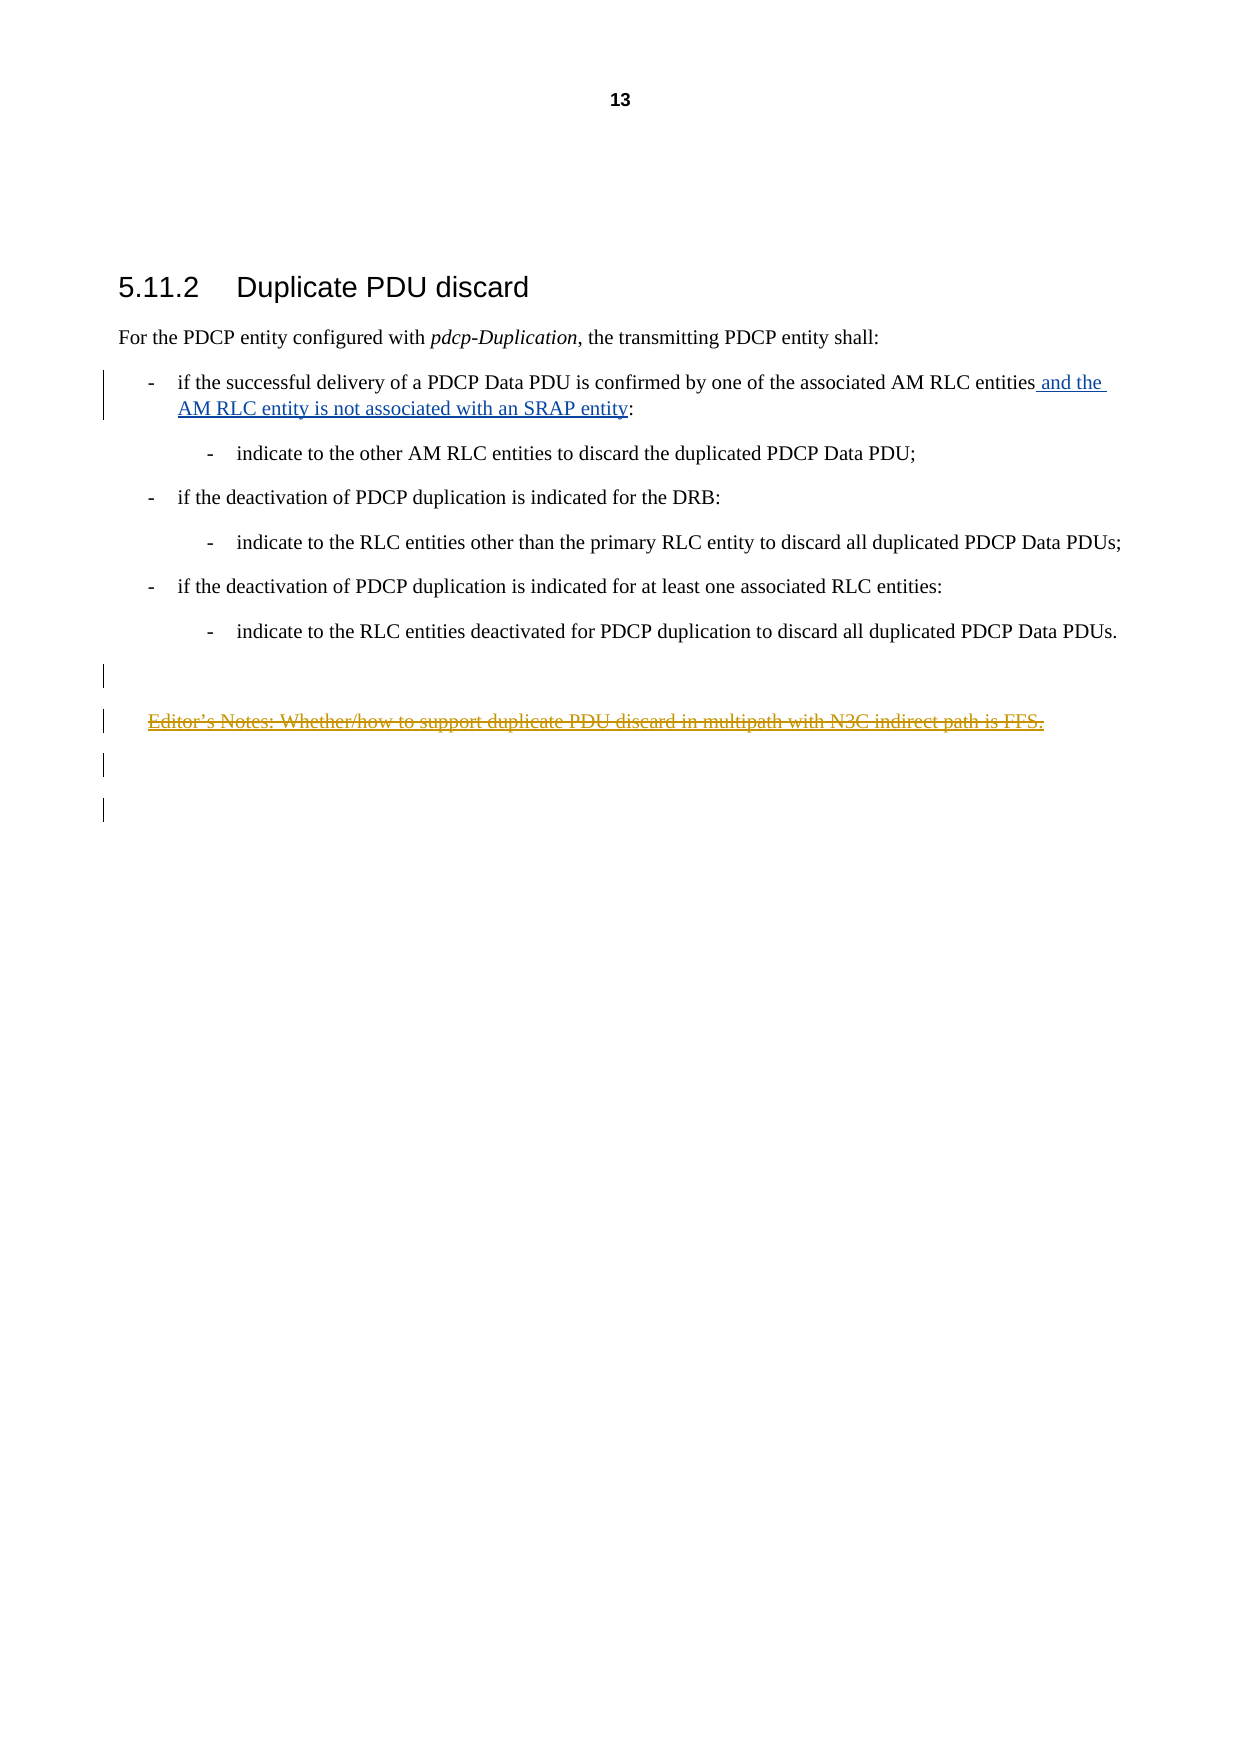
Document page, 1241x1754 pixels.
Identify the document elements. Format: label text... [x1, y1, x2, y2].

subtitle 5.11.2 Duplicate PDU discard [118, 270, 1122, 304]
text - indicate to the RLC entities deactivated for PDCP duplication to discard all duplicated PDCP Data PDUs. [207, 619, 1122, 643]
text - if the deactivation of PDCP duplication is indicated for at least one associated RLC entities: [148, 574, 1122, 598]
text - if the deactivation of PDCP duplication is indicated for the DRB: [148, 485, 1122, 509]
text - indicate to the RLC entities other than the primary RLC entity to discard all duplicated PDCP Data PDUs; [207, 530, 1122, 554]
text - indicate to the other AM RLC entities to discard the duplicated PDCP Data PDU; [207, 440, 1122, 464]
text For the PDCP entity configured with pdcp-Duplication, the transmitting PDCP entity shall: [118, 325, 1122, 349]
text - if the successful delivery of a PDCP Data PDU is confirmed by one of the associated AM RLC entities: [148, 370, 1122, 420]
